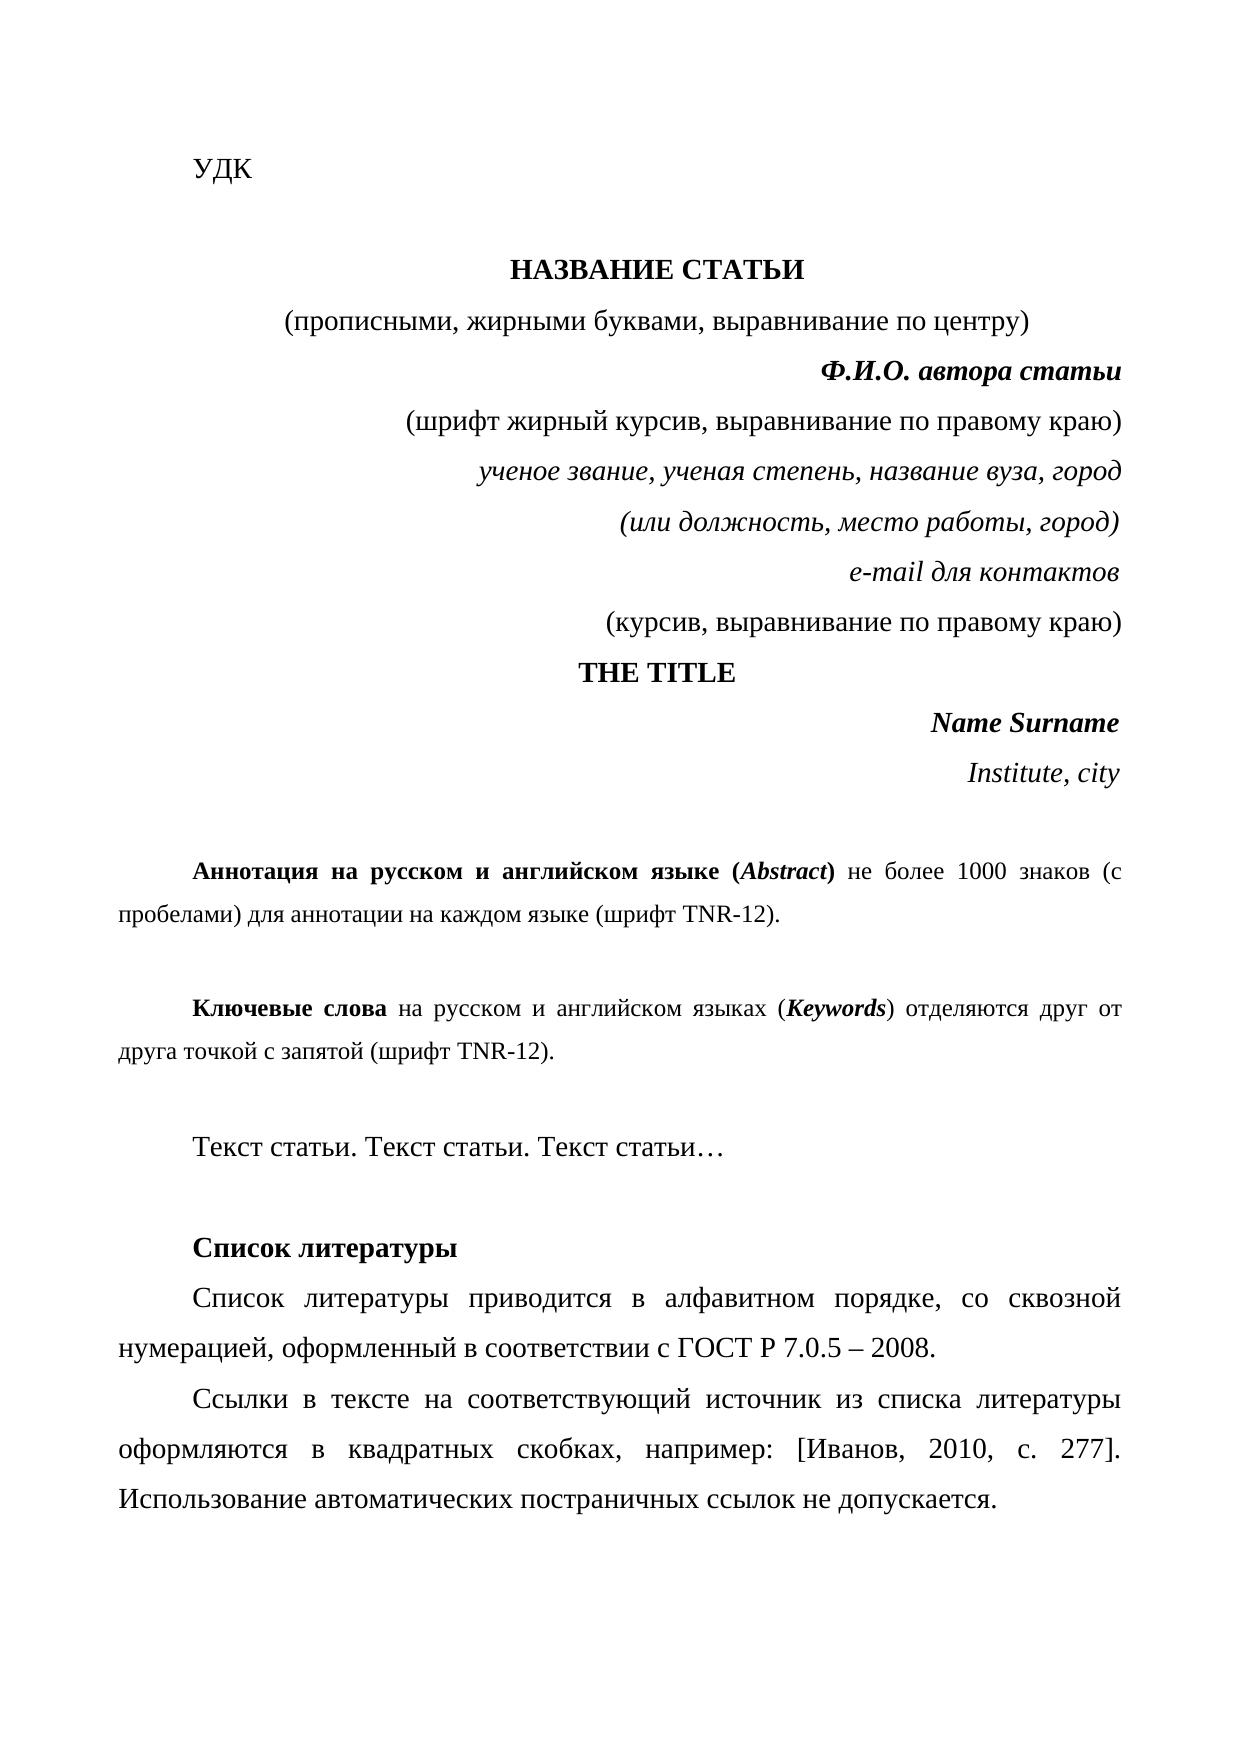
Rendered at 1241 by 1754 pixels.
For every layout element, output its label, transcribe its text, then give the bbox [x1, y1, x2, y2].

text Ссылки в тексте на соответствующий источник из списка литературы оформляются в квадратных скобках, например: [Иванов, 2010, с. 277]. Использование автоматических постраничных ссылок не допускается. [118, 1381, 1122, 1515]
text НАЗВАНИЕ СТАТЬИ [118, 252, 1122, 286]
text (курсив, выравнивание по правому краю) [118, 604, 1122, 638]
text Name Surname [118, 705, 1122, 739]
text (или должность, место работы, город) [118, 504, 1122, 537]
text ученое звание, ученая степень, название вуза, город [118, 453, 1122, 487]
text Аннотация на русском и английском языке (Abstract) не более 1000 знаков (с пробелами) для аннотации на каждом языке (шрифт TNR-12). [118, 856, 1122, 928]
text УДК [118, 152, 1122, 185]
text Текст статьи. Текст статьи. Текст статьи… [118, 1129, 1122, 1163]
text Ключевые слова на русском и английском языках (Keywords) отделяются друг от друга точкой с запятой (шрифт TNR-12). [118, 993, 1122, 1064]
text THE TITLE [118, 655, 1122, 688]
text (прописными, жирными буквами, выравнивание по центру) [118, 303, 1122, 336]
text e-mail для контактов [118, 554, 1122, 588]
text Список литературы [118, 1230, 1122, 1263]
text (шрифт жирный курсив, выравнивание по правому краю) [118, 403, 1122, 437]
text Список литературы приводится в алфавитном порядке, со сквозной нумерацией, оформленный в соответствии с ГОСТ Р 7.0.5 – 2008. [118, 1280, 1122, 1364]
text Institute, city [118, 755, 1122, 789]
text Ф.И.О. автора статьи [118, 353, 1122, 386]
